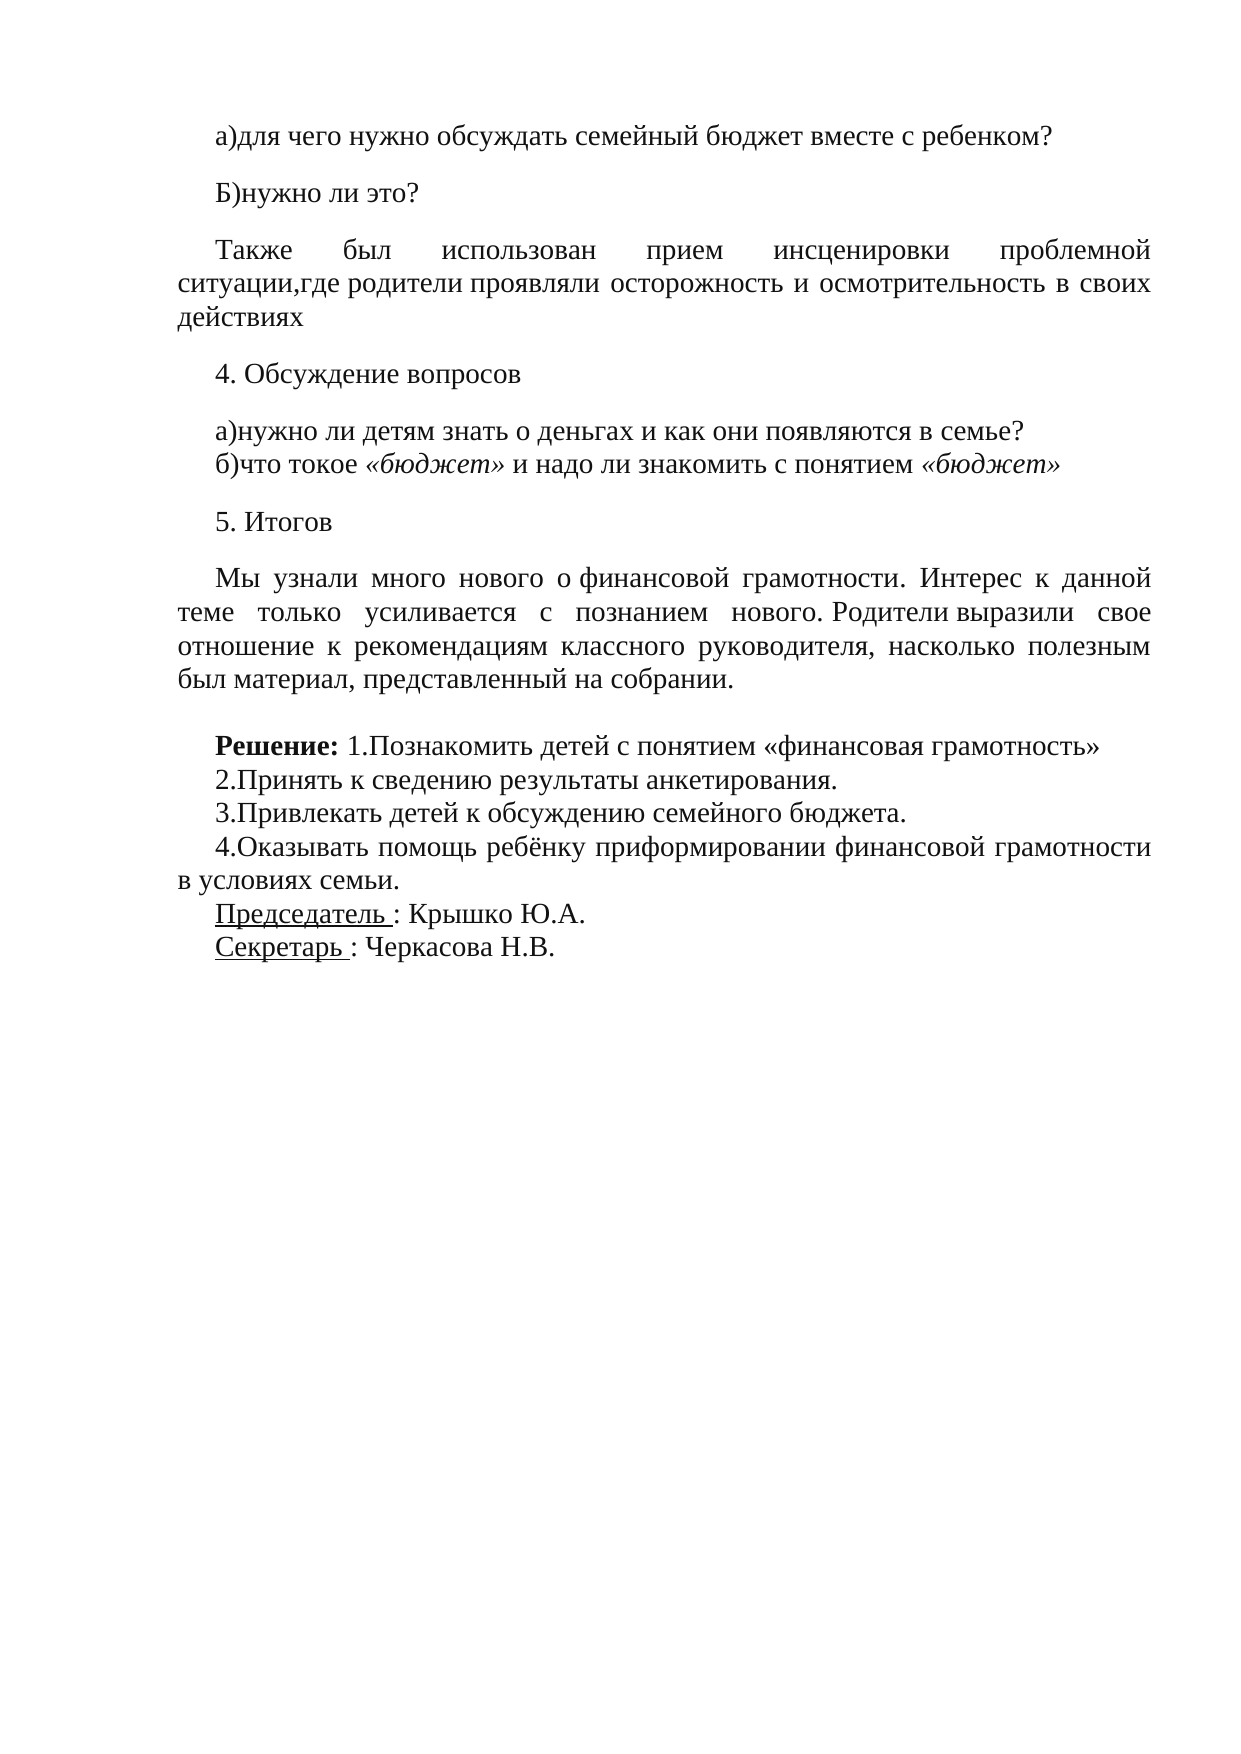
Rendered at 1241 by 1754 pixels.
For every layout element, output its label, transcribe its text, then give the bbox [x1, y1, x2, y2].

text 4.Оказывать помощь ребёнку приформировании финансовой грамотности в условиях семьи. [177, 829, 1152, 896]
text 4. Обсуждение вопросов [177, 356, 1152, 390]
text Председатель : Крышко Ю.А. [177, 896, 1152, 929]
text б)что токое «бюджет» и надо ли знакомить с понятием «бюджет» [177, 447, 1152, 480]
text а)нужно ли детям знать о деньгах и как они появляются в семье? [177, 413, 1152, 447]
text Решение: 1.Познакомить детей с понятием «финансовая грамотность» [177, 728, 1152, 762]
text 3.Привлекать детей к обсуждению семейного бюджета. [177, 795, 1152, 829]
text Б)нужно ли это? [177, 175, 1152, 209]
text Секретарь : Черкасова Н.В. [177, 929, 1152, 963]
text 5. Итогов [177, 504, 1152, 537]
text 2.Принять к сведению результаты анкетирования. [177, 762, 1152, 795]
text Мы узнали много нового о финансовой грамотности. Интерес к данной теме только усиливается с познанием нового. Родители выразили свое отношение к рекомендациям классного руководителя, насколько полезным был материал, представленный на собрании. [177, 561, 1152, 695]
text а)для чего нужно обсуждать семейный бюджет вместе с ребенком? [177, 118, 1152, 152]
text Также был использован прием инсценировки проблемной ситуации,где родители проявляли осторожность и осмотрительность в своих действиях [177, 232, 1152, 333]
